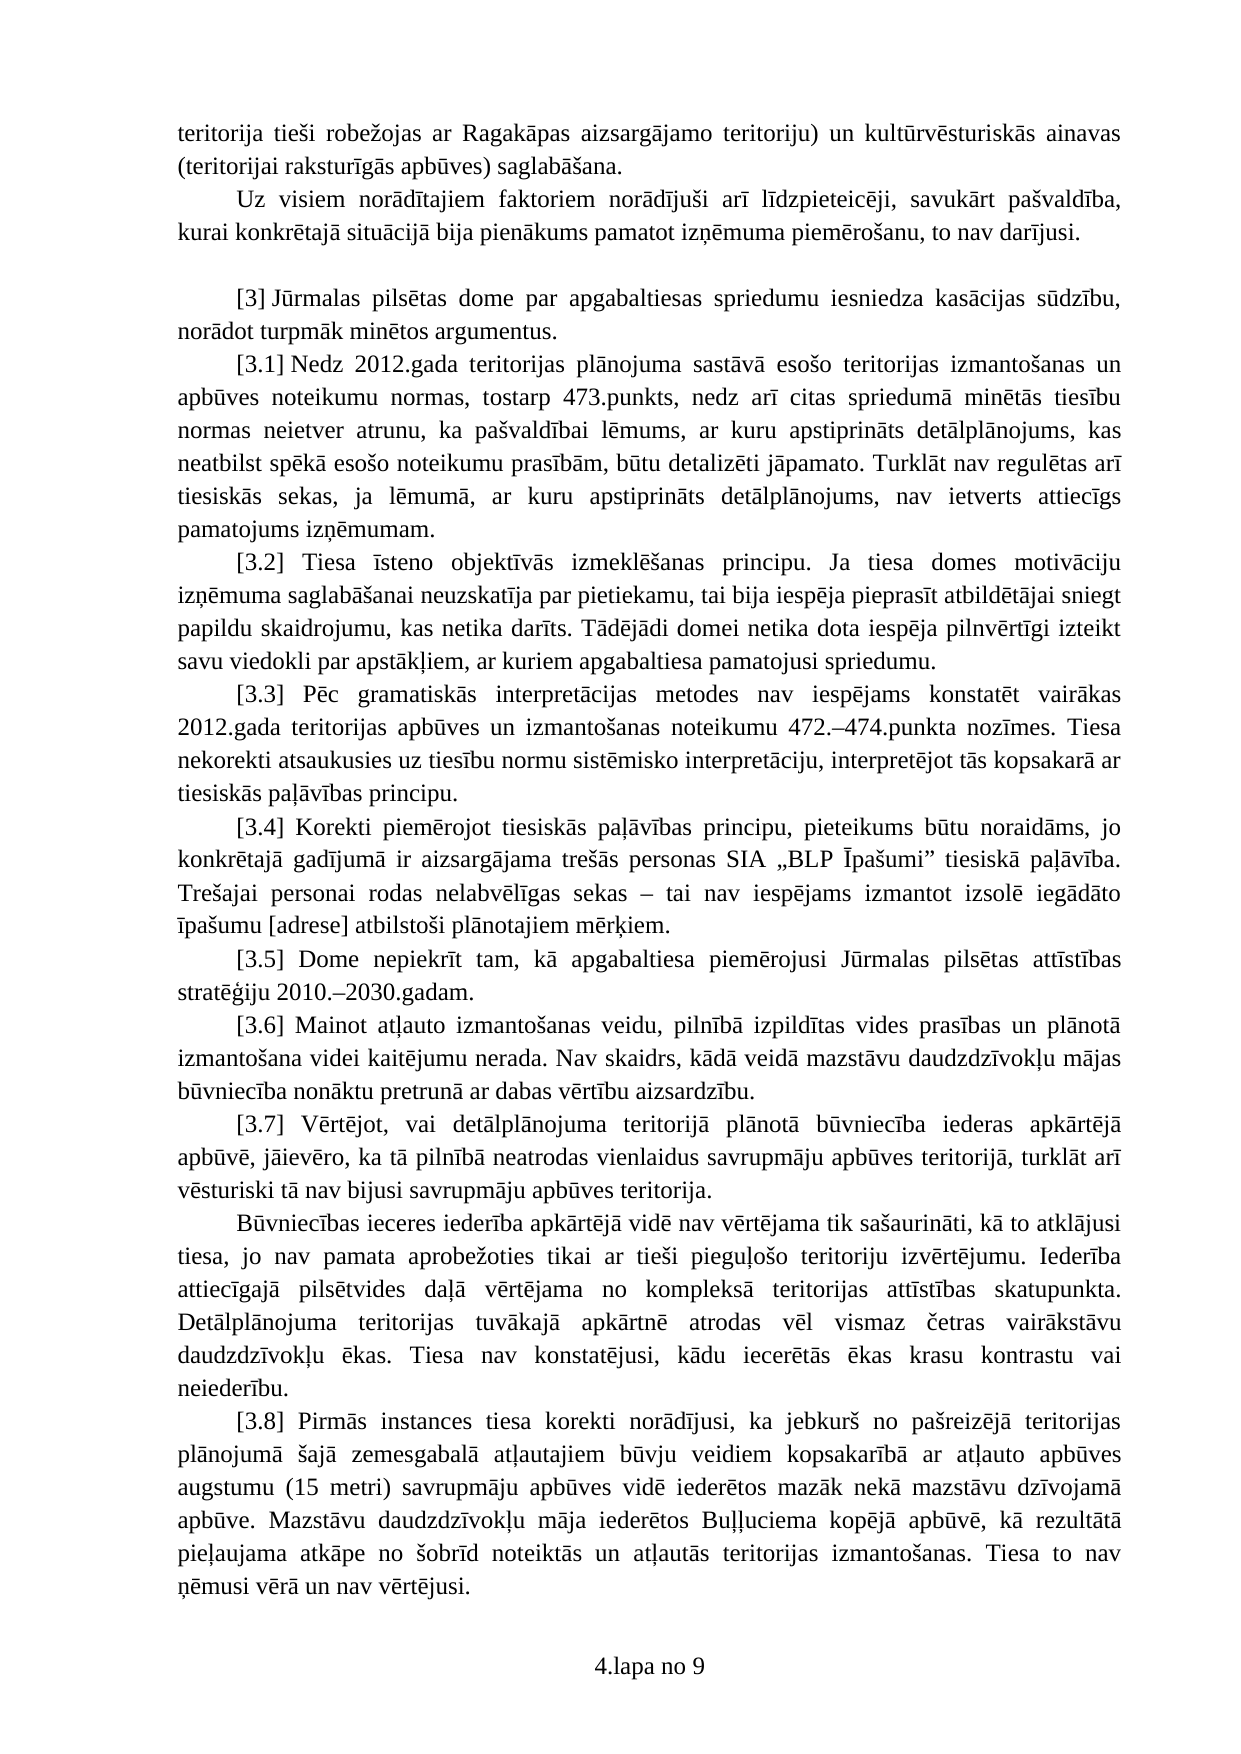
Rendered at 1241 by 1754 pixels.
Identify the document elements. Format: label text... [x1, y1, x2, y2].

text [177, 118, 1122, 180]
text [3.7] Vērtējot, vai detālplānojuma teritorijā plānotā būvniecība iederas apkārtējā apbūvē, jāievēro, ka tā pilnībā neatrodas vienlaidus savrupmāju apbūves teritorijā, turklāt arī vēsturiski tā nav bijusi savrupmāju apbūves teritorija. [177, 1109, 1122, 1203]
text [3.3] Pēc gramatiskās interpretācijas metodes nav iespējams konstatēt vairākas 2012.gada teritorijas apbūves un izmantošanas noteikumu 472.–474.punkta nozīmes. Tiesa nekorekti atsaukusies uz tiesību normu sistēmisko interpretāciju, interpretējot tās kopsakarā ar tiesiskās paļāvības principu. [177, 679, 1122, 807]
text [3.2] Tiesa īsteno objektīvās izmeklēšanas principu. Ja tiesa domes motivāciju izņēmuma saglabāšanai neuzskatīja par pietiekamu, tai bija iespēja pieprasīt atbildētājai sniegt papildu skaidrojumu, kas netika darīts. Tādējādi domei netika dota iespēja pilnvērtīgi izteikt savu viedokli par apstākļiem, ar kuriem apgabaltiesa pamatojusi spriedumu. [177, 547, 1122, 675]
text [3.8] Pirmās instances tiesa korekti norādījusi, ka jebkurš no pašreizējā teritorijas plānojumā šajā zemesgabalā atļautajiem būvju veidiem kopsakarībā ar atļauto apbūves augstumu (15 metri) savrupmāju apbūves vidē iederētos mazāk nekā mazstāvu dzīvojamā apbūve. Mazstāvu daudzdzīvokļu māja iederētos Buļļuciema kopējā apbūvē, kā rezultātā pieļaujama atkāpe no šobrīd noteiktās un atļautās teritorijas izmantošanas. Tiesa to nav ņēmusi vērā un nav vērtējusi. [177, 1406, 1122, 1600]
text [3.6] Mainot atļauto izmantošanas veidu, pilnībā izpildītas vides prasības un plānotā izmantošana videi kaitējumu nerada. Nav skaidrs, kādā veidā mazstāvu daudzdzīvokļu mājas būvniecība nonāktu pretrunā ar dabas vērtību aizsardzību. [177, 1010, 1122, 1104]
text [3] Jūrmalas pilsētas dome par apgabaltiesas spriedumu iesniedza kasācijas sūdzību, norādot turpmāk minētos argumentus. [177, 283, 1122, 345]
text [3.5] Dome nepiekrīt tam, kā apgabaltiesa piemērojusi Jūrmalas pilsētas attīstības stratēģiju 2010.–2030.gadam. [177, 944, 1122, 1005]
text [3.1] Nedz 2012.gada teritorijas plānojuma sastāvā esošo teritorijas izmantošanas un apbūves noteikumu normas, tostarp 473.punkts, nedz arī citas spriedumā minētās tiesību normas neietver atrunu, ka pašvaldībai lēmums, ar kuru apstiprināts detālplānojums, kas neatbilst spēkā esošo noteikumu prasībām, būtu detalizēti jāpamato. Turklāt nav regulētas arī tiesiskās sekas, ja lēmumā, ar kuru apstiprināts detālplānojums, nav ietverts attiecīgs pamatojums izņēmumam. [177, 349, 1122, 543]
text Būvniecības ieceres iederība apkārtējā vidē nav vērtējama tik sašaurināti, kā to atklājusi tiesa, jo nav pamata aprobežoties tikai ar tieši pieguļošo teritoriju izvērtējumu. Iederība attiecīgajā pilsētvides daļā vērtējama no kompleksā teritorijas attīstības skatupunkta. Detālplānojuma teritorijas tuvākajā apkārtnē atrodas vēl vismaz četras vairākstāvu daudzdzīvokļu ēkas. Tiesa nav konstatējusi, kādu iecerētās ēkas krasu kontrastu vai neiederību. [177, 1208, 1122, 1402]
text [3.4] Korekti piemērojot tiesiskās paļāvības principu, pieteikums būtu noraidāms, jo konkrētajā gadījumā ir aizsargājama trešās personas SIA „BLP Īpašumi” tiesiskā paļāvība. Trešajai personai rodas nelabvēlīgas sekas – tai nav iespējams izmantot izsolē iegādāto īpašumu [adrese] atbilstoši plānotajiem mērķiem. [177, 812, 1122, 939]
text Uz visiem norādītajiem faktoriem norādījuši arī līdzpieteicēji, savukārt pašvaldība, kurai konkrētajā situācijā bija pienākums pamatot izņēmuma piemērošanu, to nav darījusi. [177, 184, 1122, 246]
